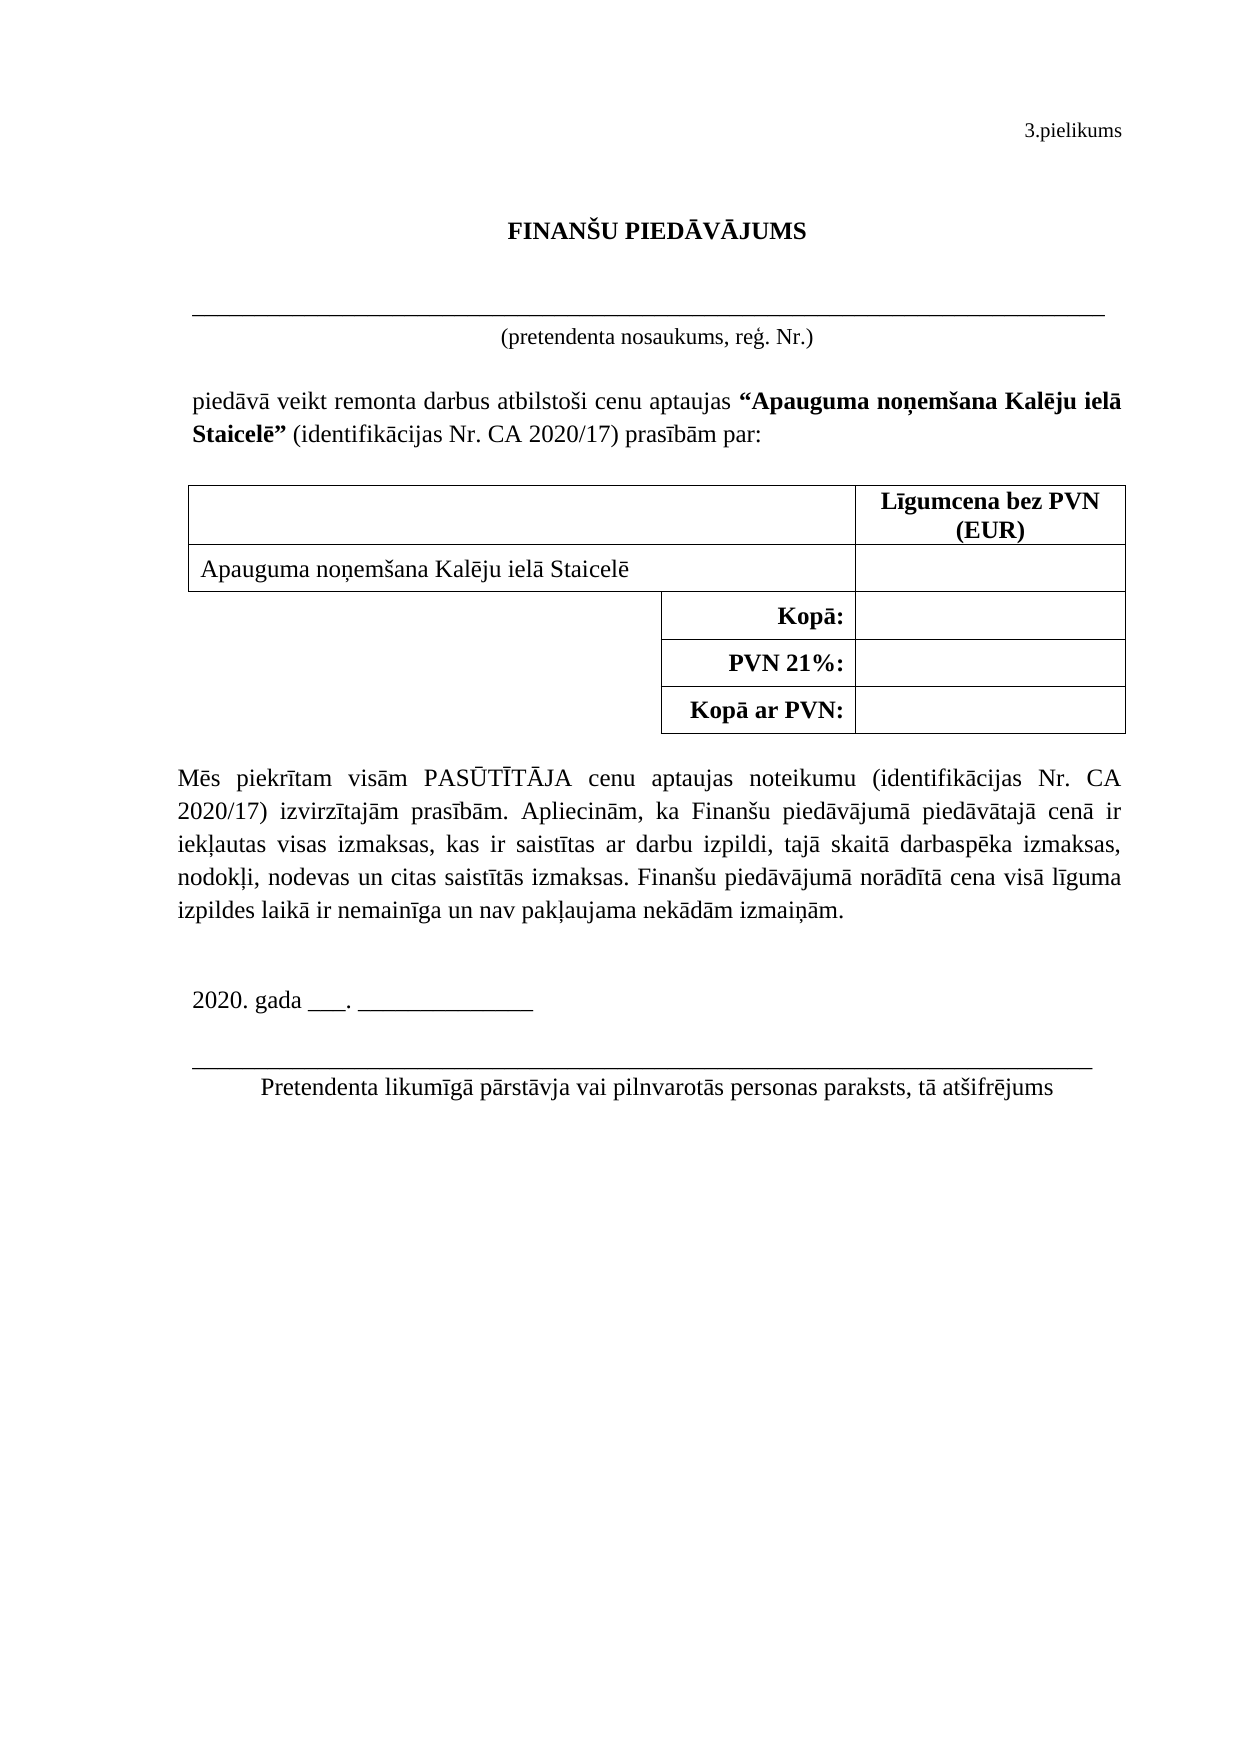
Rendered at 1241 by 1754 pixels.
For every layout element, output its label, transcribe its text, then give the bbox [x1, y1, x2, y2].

table_cell Kopā ar PVN: [662, 687, 855, 733]
text piedāvā veikt remonta darbus atbilstoši cenu aptaujas “Apauguma noņemšana Kalēju ielā Staicelē” (identifikācijas Nr. CA 2020/17) prasībām par: [192, 386, 1122, 448]
table_cell Apauguma noņemšana Kalēju ielā Staicelē [189, 545, 855, 591]
table_header [189, 486, 855, 544]
text _________________________________________________________________________ [192, 290, 1122, 319]
text 3.pielikums [192, 118, 1122, 142]
table_cell Kopā: [662, 592, 855, 638]
text ________________________________________________________________________ [192, 1043, 1122, 1072]
table_header Līgumcena bez PVN (EUR) [856, 486, 1125, 544]
text (pretendenta nosaukums, reģ. Nr.) [192, 323, 1122, 349]
text Mēs piekrītam visām PASŪTĪTĀJA cenu aptaujas noteikumu (identifikācijas Nr. CA 2020/17) izvirzītajām prasībām. Apliecinām, ka Finanšu piedāvājumā piedāvātajā cenā ir iekļautas visas izmaksas, kas ir saistītas ar darbu izpildi, tajā skaitā darbaspēka izmaksas, nodokļi, nodevas un citas saistītās izmaksas. Finanšu piedāvājumā norādītā cena visā līguma izpildes laikā ir nemainīga un nav pakļaujama nekādām izmaiņām. [177, 763, 1122, 924]
table_cell PVN 21%: [662, 640, 855, 686]
text 2020. gada ___. ______________ [192, 986, 1122, 1014]
table_cell [856, 640, 1125, 686]
table_cell [856, 545, 1125, 591]
table_cell [856, 687, 1125, 733]
text FINANŠU PIEDĀVĀJUMS [192, 216, 1122, 244]
table_cell [856, 592, 1125, 638]
text Pretendenta likumīgā pārstāvja vai pilnvarotās personas paraksts, tā atšifrējums [192, 1072, 1122, 1101]
